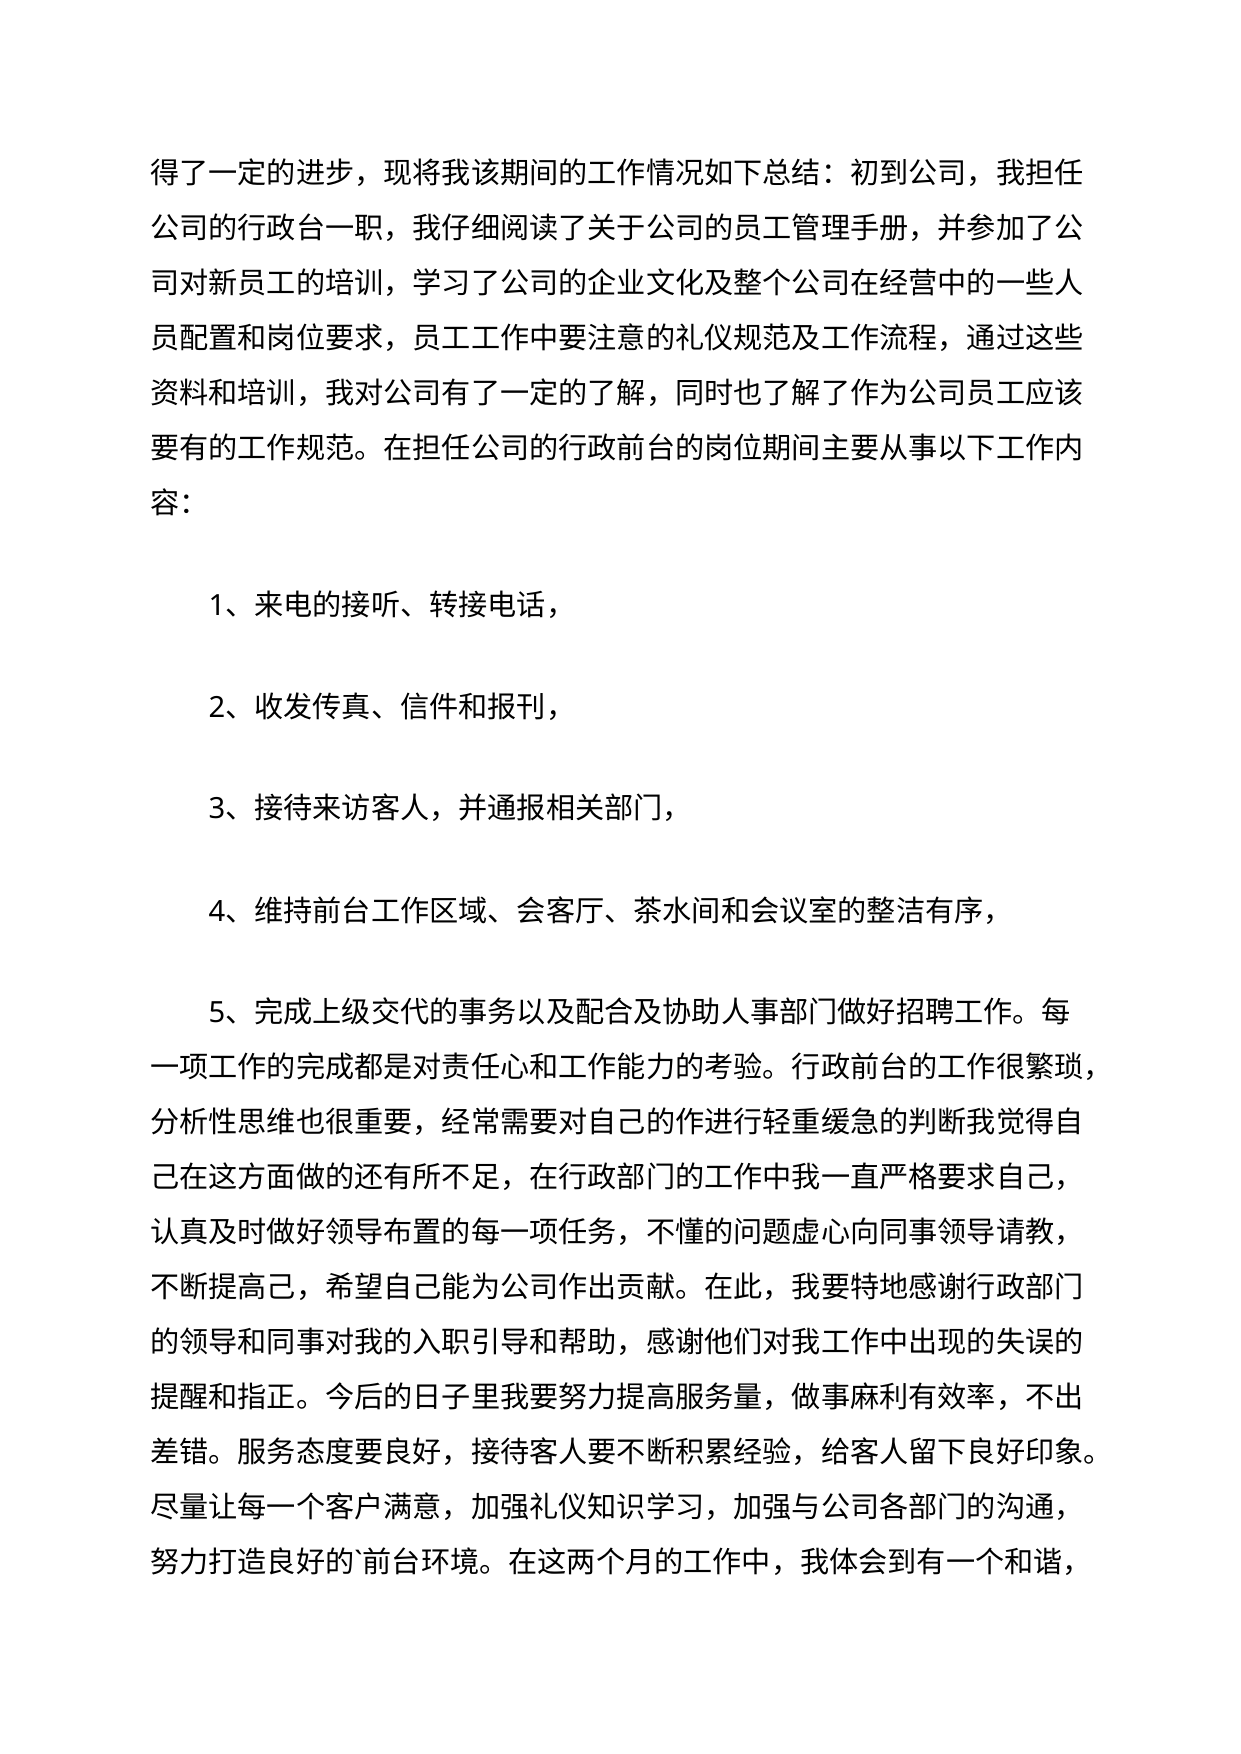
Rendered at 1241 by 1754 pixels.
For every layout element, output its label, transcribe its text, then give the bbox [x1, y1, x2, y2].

text 1、来电的接听、转接电话， [150, 581, 1090, 623]
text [150, 989, 1090, 1581]
text 2、收发传真、信件和报刊， [150, 683, 1090, 726]
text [150, 150, 1090, 522]
text 3、接待来访客人，并通报相关部门， [150, 785, 1090, 827]
text 4、维持前台工作区域、会客厅、茶水间和会议室的整洁有序， [150, 887, 1090, 929]
